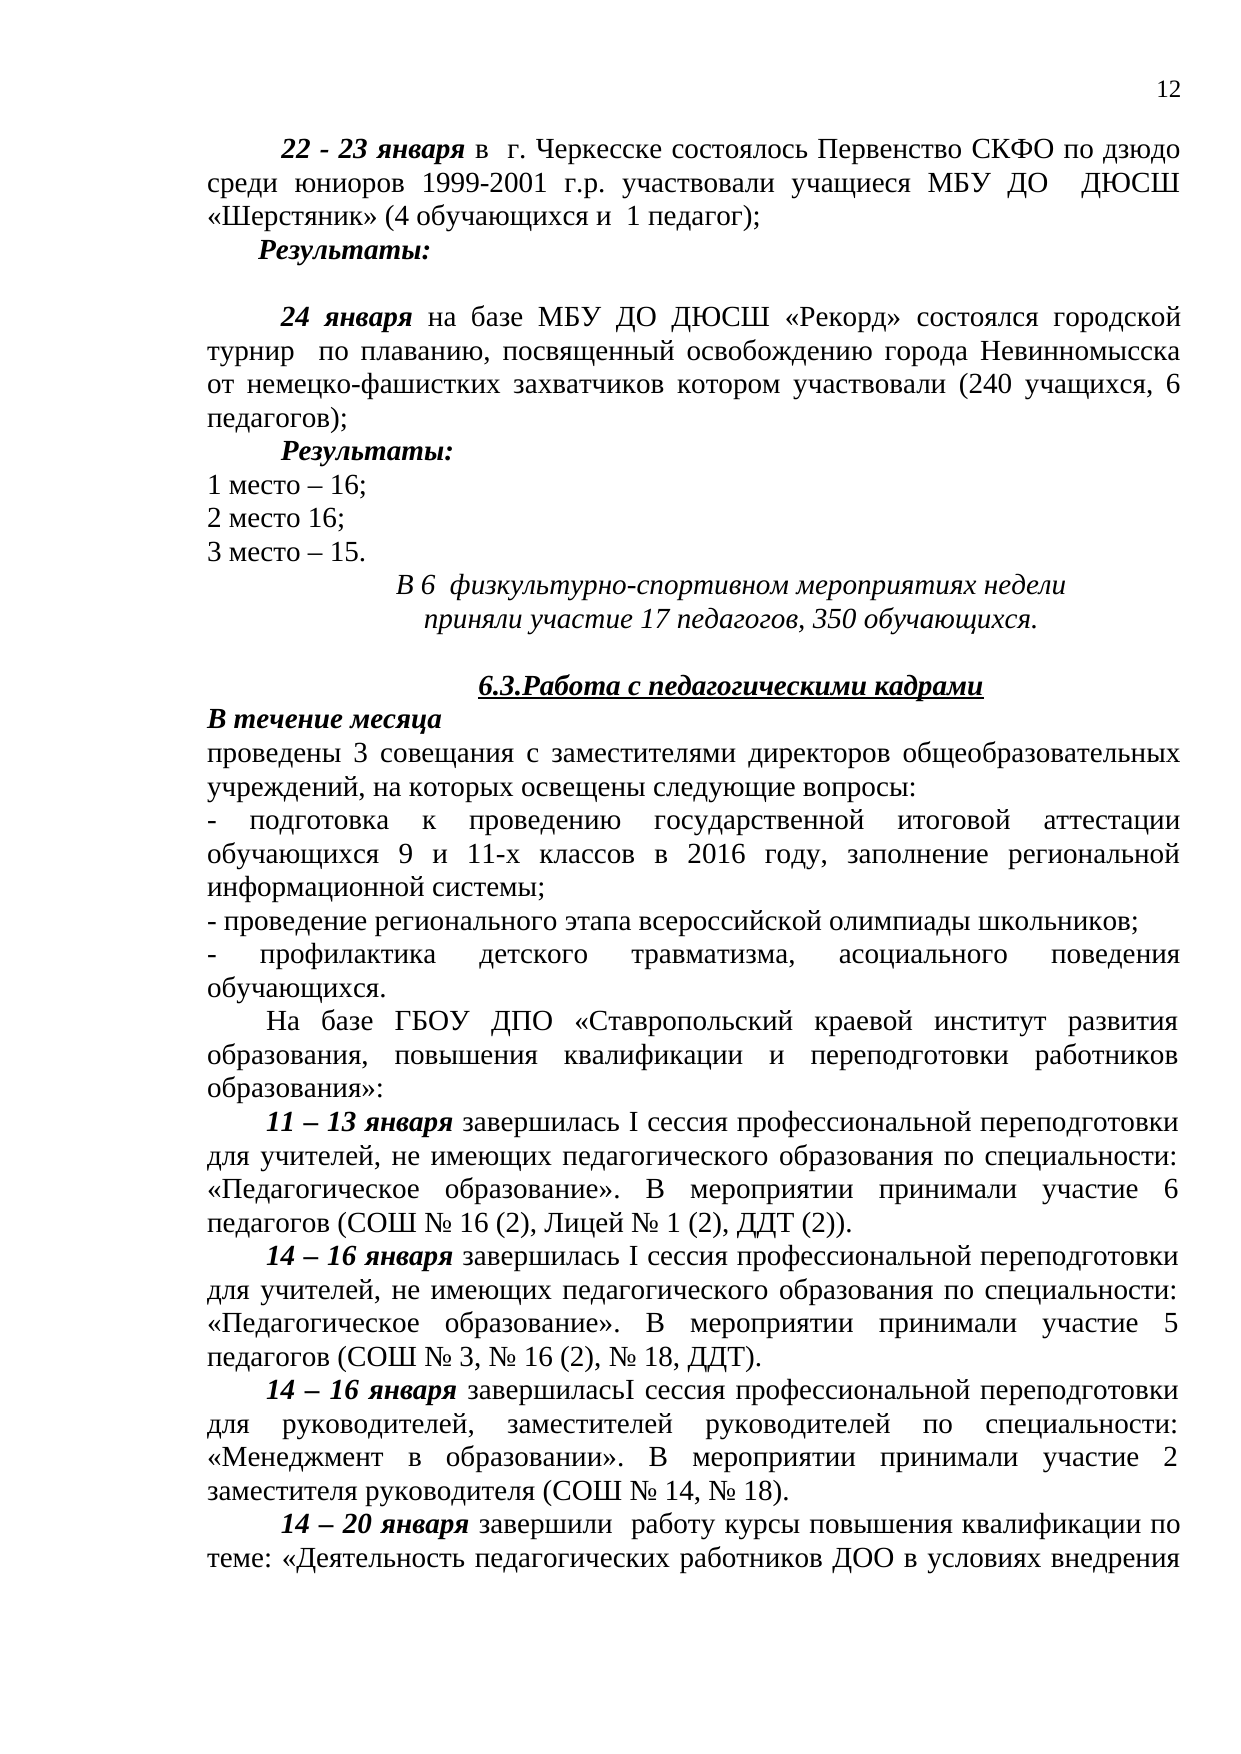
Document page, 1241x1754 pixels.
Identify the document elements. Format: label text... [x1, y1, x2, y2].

text 14 – 16 января завершилась I сессия профессиональной переподготовки для учителей, не имеющих педагогического образования по специальности: «Педагогическое образование». В мероприятии принимали участие 5 педагогов (СОШ № 3, № 16 (2), № 18, ДДТ). [207, 1238, 1179, 1372]
text 14 – 16 января завершиласьI сессия профессиональной переподготовки для руководителей, заместителей руководителей по специальности: «Менеджмент в образовании». В мероприятии принимали участие 2 заместителя руководителя (СОШ № 14, № 18). [207, 1372, 1179, 1507]
title - профилактика детского травматизма, асоциального поведения обучающихся. [207, 936, 1181, 1003]
text На базе ГБОУ ДПО «Ставропольский краевой институт развития образования, повышения квалификации и переподготовки работников образования»: [207, 1003, 1179, 1104]
text 24 января на базе МБУ ДО ДЮСШ «Рекорд» состоялся городской турнир по плаванию, посвященный освобождению города Невинномысска от немецко-фашистких захватчиков котором участвовали (240 учащихся, 6 педагогов); [207, 299, 1181, 433]
text 3 место – 15. [207, 534, 1181, 567]
text 6.3.Работа с педагогическими кадрами [281, 668, 1181, 702]
text Результаты: [207, 433, 1181, 467]
title проведены 3 совещания с заместителями директоров общеобразовательных учреждений, на которых освещены следующие вопросы: [207, 735, 1181, 802]
text 1 место – 16; [207, 467, 1181, 500]
title - проведение регионального этапа всероссийской олимпиады школьников; [207, 903, 1181, 936]
text 22 - 23 января в г. Черкесске состоялось Первенство СКФО по дзюдо среди юниоров 1999-2001 г.р. участвовали учащиеся МБУ ДО ДЮСШ «Шерстяник» (4 обучающихся и 1 педагог); [207, 131, 1181, 232]
title В течение месяца [207, 702, 1181, 735]
text Результаты: [207, 232, 1181, 266]
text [207, 1507, 1181, 1574]
text 2 место 16; [207, 500, 1181, 534]
text приняли участие 17 педагогов, 350 обучающихся. [207, 601, 1181, 634]
title - подготовка к проведению государственной итоговой аттестации обучающихся 9 и 11-х классов в 2016 году, заполнение региональной информационной системы; [207, 802, 1181, 903]
text 11 – 13 января завершилась I сессия профессиональной переподготовки для учителей, не имеющих педагогического образования по специальности: «Педагогическое образование». В мероприятии принимали участие 6 педагогов (СОШ № 16 (2), Лицей № 1 (2), ДДТ (2)). [207, 1104, 1179, 1238]
text В 6 физкультурно-спортивном мероприятиях недели [207, 567, 1181, 601]
